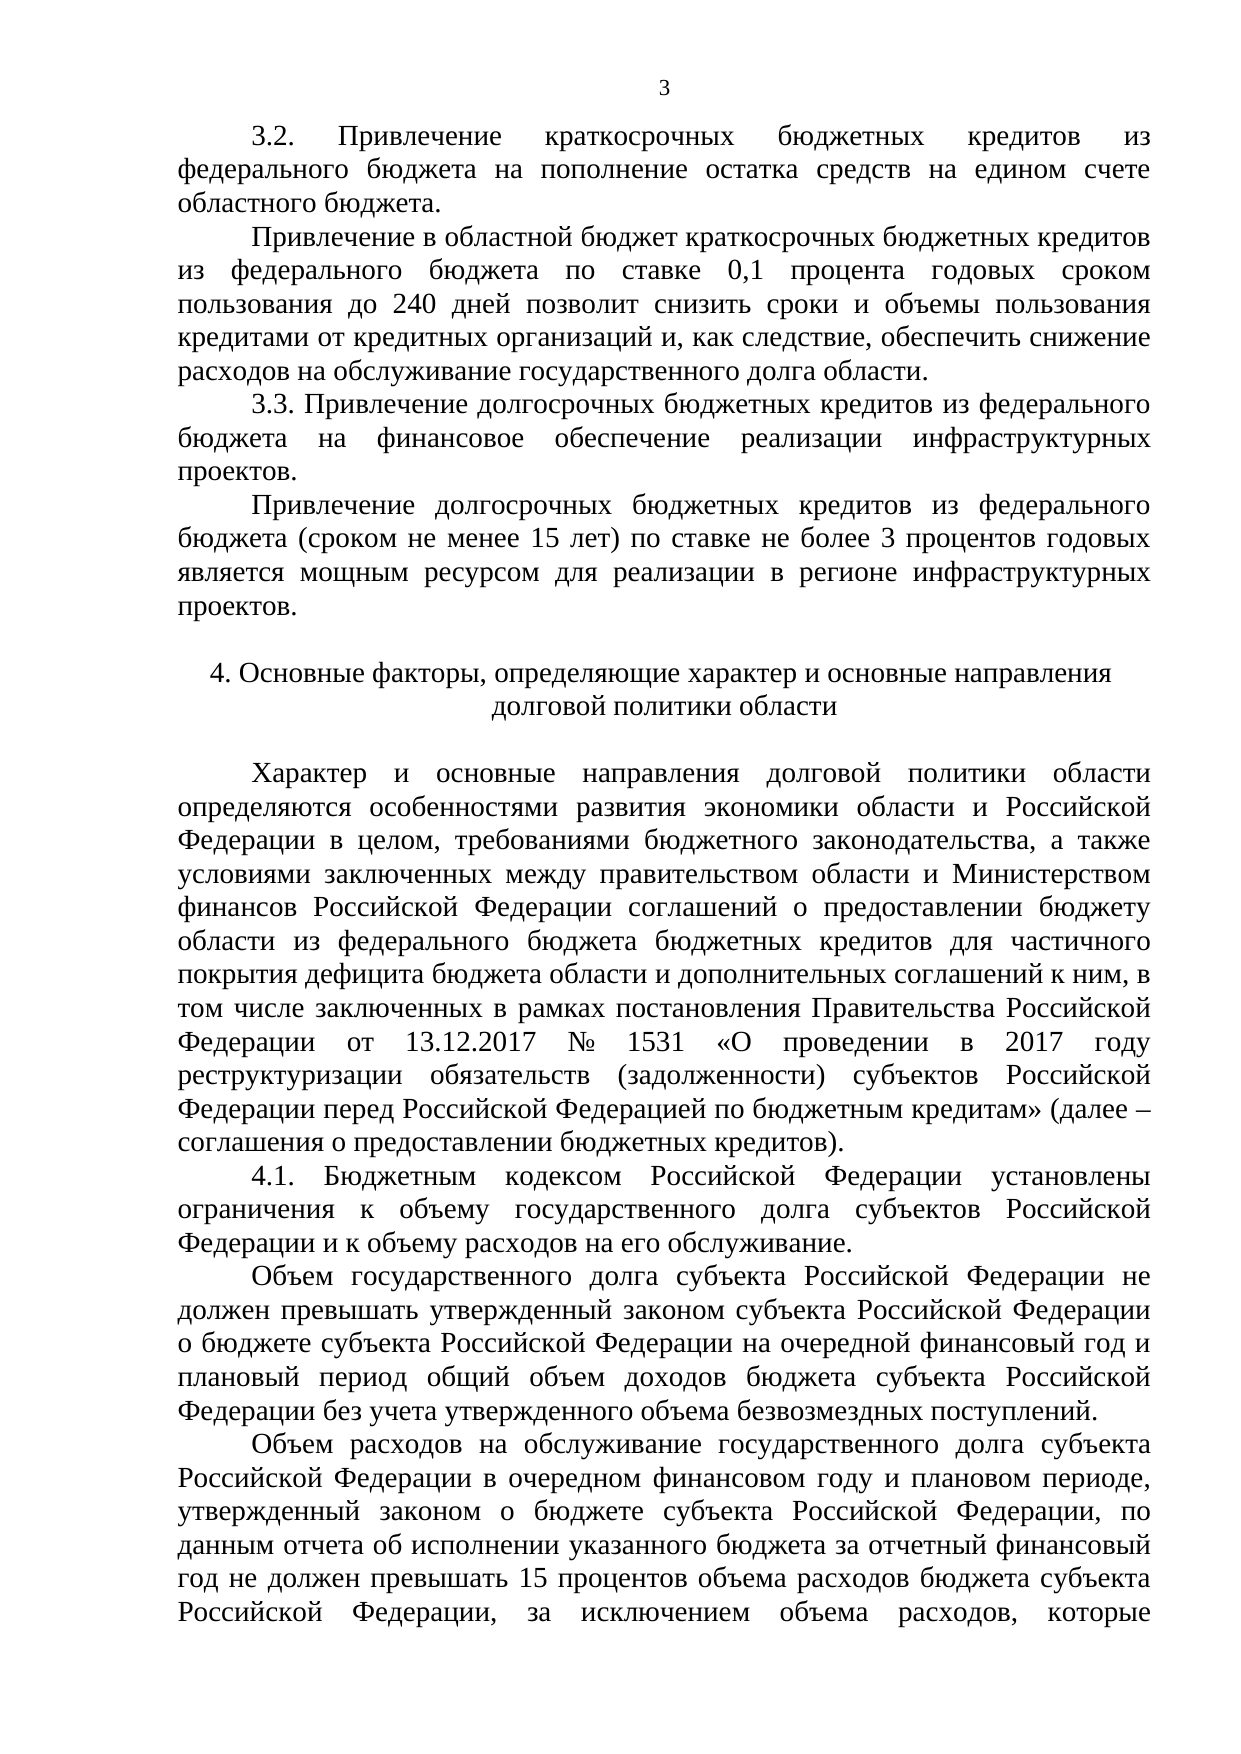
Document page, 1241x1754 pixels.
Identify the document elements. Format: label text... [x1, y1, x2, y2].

text 4.1. Бюджетным кодексом Российской Федерации установлены ограничения к объему государственного долга субъектов Российской Федерации и к объему расходов на его обслуживание. [177, 1158, 1152, 1258]
text 3.2. Привлечение краткосрочных бюджетных кредитов из федерального бюджета на пополнение остатка средств на едином счете областного бюджета. [177, 118, 1152, 219]
text Объем государственного долга субъекта Российской Федерации не должен превышать утвержденный законом субъекта Российской Федерации о бюджете субъекта Российской Федерации на очередной финансовый год и плановый период общий объем доходов бюджета субъекта Российской Федерации без учета утвержденного объема безвозмездных поступлений. [177, 1258, 1152, 1426]
text Привлечение долгосрочных бюджетных кредитов из федерального бюджета (сроком не менее 15 лет) по ставке не более 3 процентов годовых является мощным ресурсом для реализации в регионе инфраструктурных проектов. [177, 487, 1152, 621]
text Характер и основные направления долговой политики области определяются особенностями развития экономики области и Российской Федерации в целом, требованиями бюджетного законодательства, а также условиями заключенных между правительством области и Министерством финансов Российской Федерации соглашений о предоставлении бюджету области из федерального бюджета бюджетных кредитов для частичного покрытия дефицита бюджета области и дополнительных соглашений к ним, в том числе заключенных в рамках постановления Правительства Российской Федерации от 13.12.2017 № 1531 «О проведении в 2017 году реструктуризации обязательств (задолженности) субъектов Российской Федерации перед Российской Федерацией по бюджетным кредитам» (далее – соглашения о предоставлении бюджетных кредитов). [177, 755, 1152, 1158]
text 4. Основные факторы, определяющие характер и основные направления долговой политики области [177, 655, 1152, 722]
text 3.3. Привлечение долгосрочных бюджетных кредитов из федерального бюджета на финансовое обеспечение реализации инфраструктурных проектов. [177, 386, 1152, 487]
text Привлечение в областной бюджет краткосрочных бюджетных кредитов из федерального бюджета по ставке 0,1 процента годовых сроком пользования до 240 дней позволит снизить сроки и объемы пользования кредитами от кредитных организаций и, как следствие, обеспечить снижение расходов на обслуживание государственного долга области. [177, 219, 1152, 386]
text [177, 1426, 1152, 1627]
